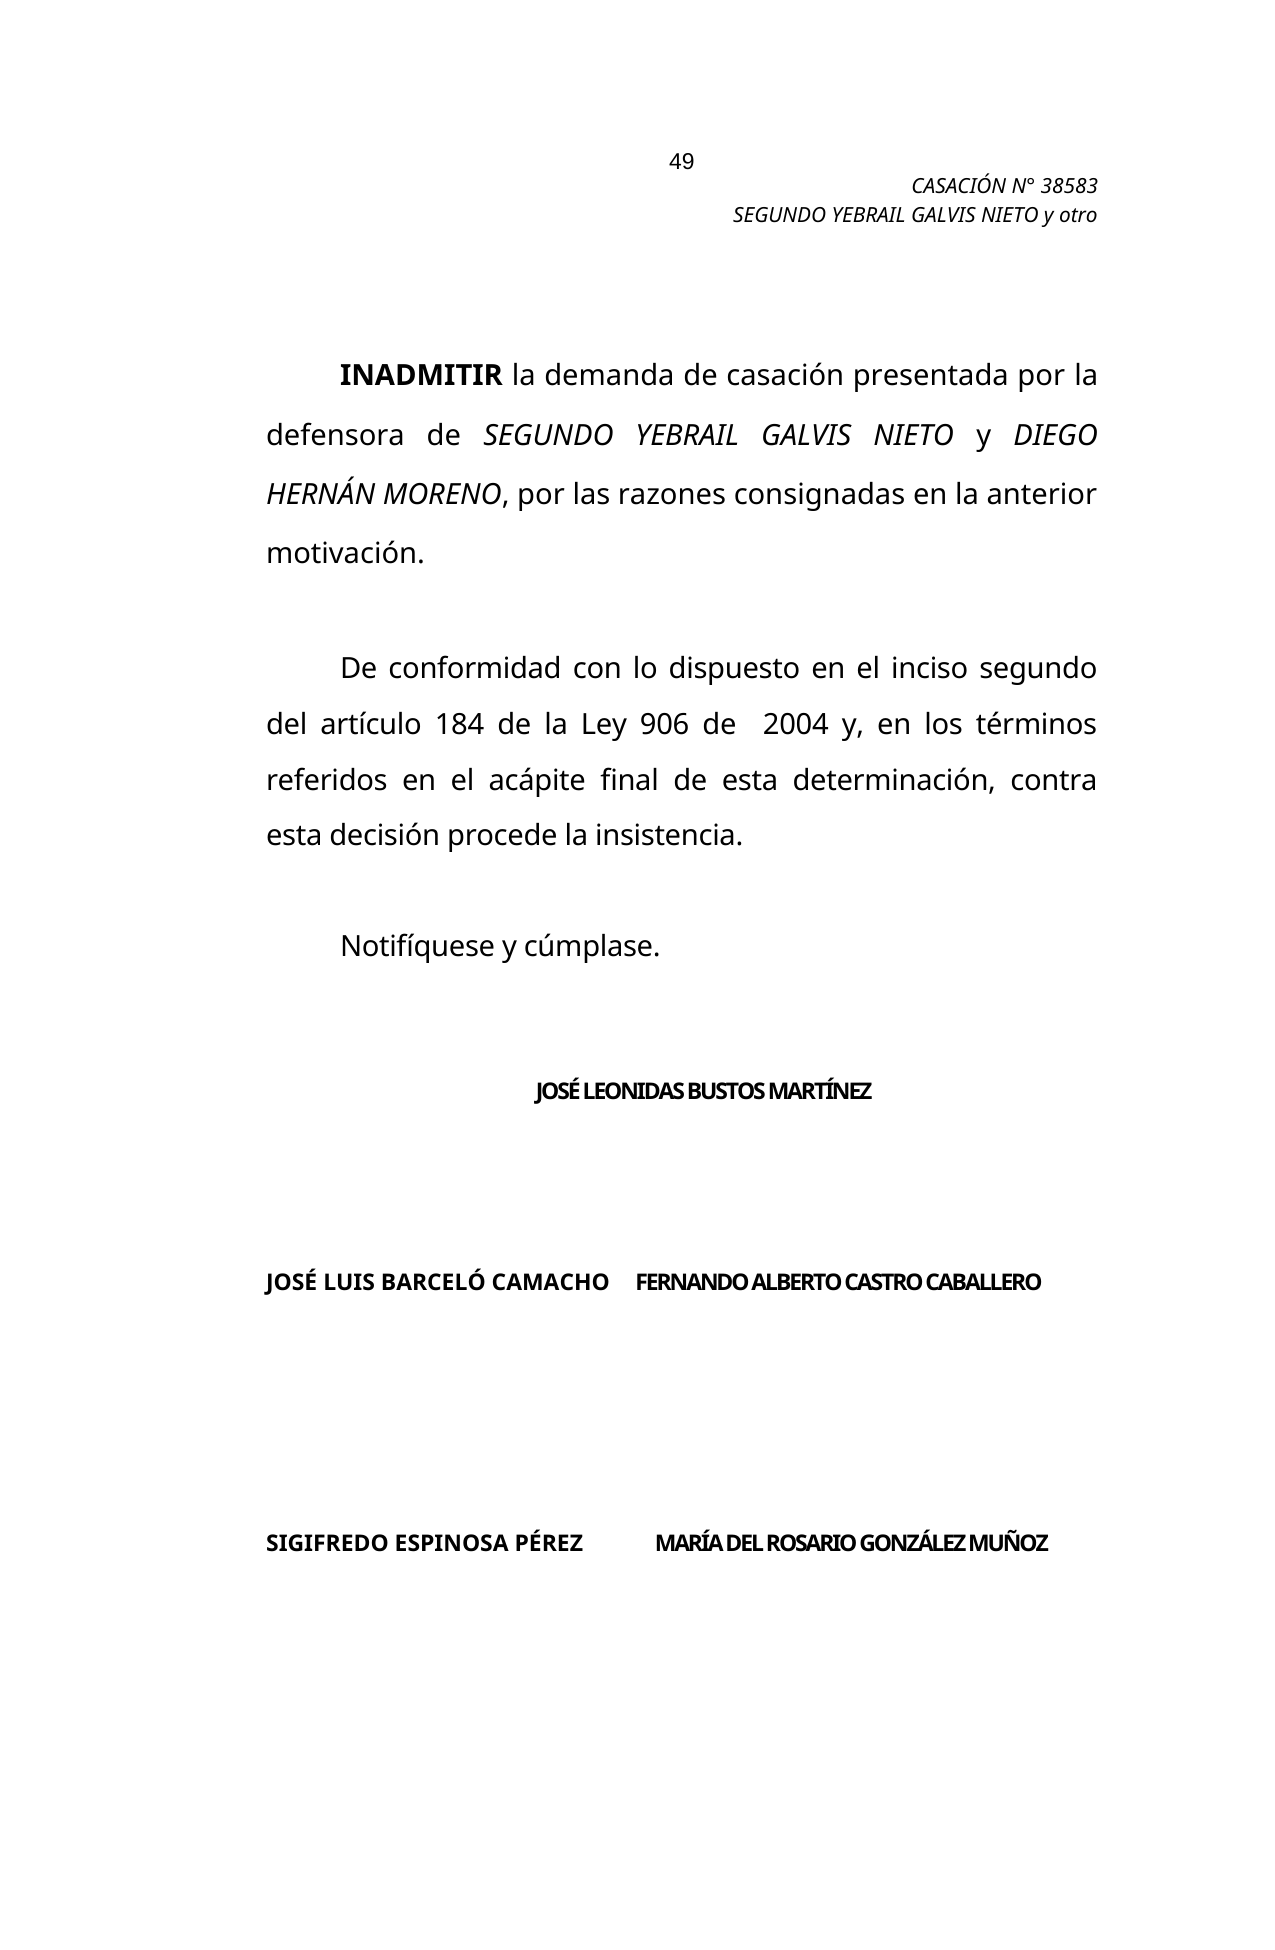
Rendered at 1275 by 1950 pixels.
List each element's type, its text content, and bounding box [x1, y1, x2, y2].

subtitle SIGIFREDO ESPINOSA PÉREZ MARÍA DEL ROSARIO GONZÁLEZ MUÑOZ [251, 1527, 1172, 1558]
text JOSÉ LEONIDAS BUSTOS MARTÍNEZ [266, 1075, 1142, 1106]
text INADMITIR la demanda de casación presentada por la defensora de SEGUNDO YEBRAIL GALVIS NIETO y DIEGO HERNÁN MORENO, por las razones consignadas en la anterior motivación. [266, 354, 1098, 572]
text De conformidad con lo dispuesto en el inciso segundo del artículo 184 de 906 de 2004 y, en los términos referidos en el acápite final de esta determinación, contra esta decisión procede la insistencia. [266, 648, 1098, 854]
text Notifíquese y cúmplase. [266, 925, 1098, 965]
subtitle JOSÉ LUIS BARCELÓ CAMACHO FERNANDO ALBERTO CASTRO CABALLERO [251, 1266, 1172, 1297]
